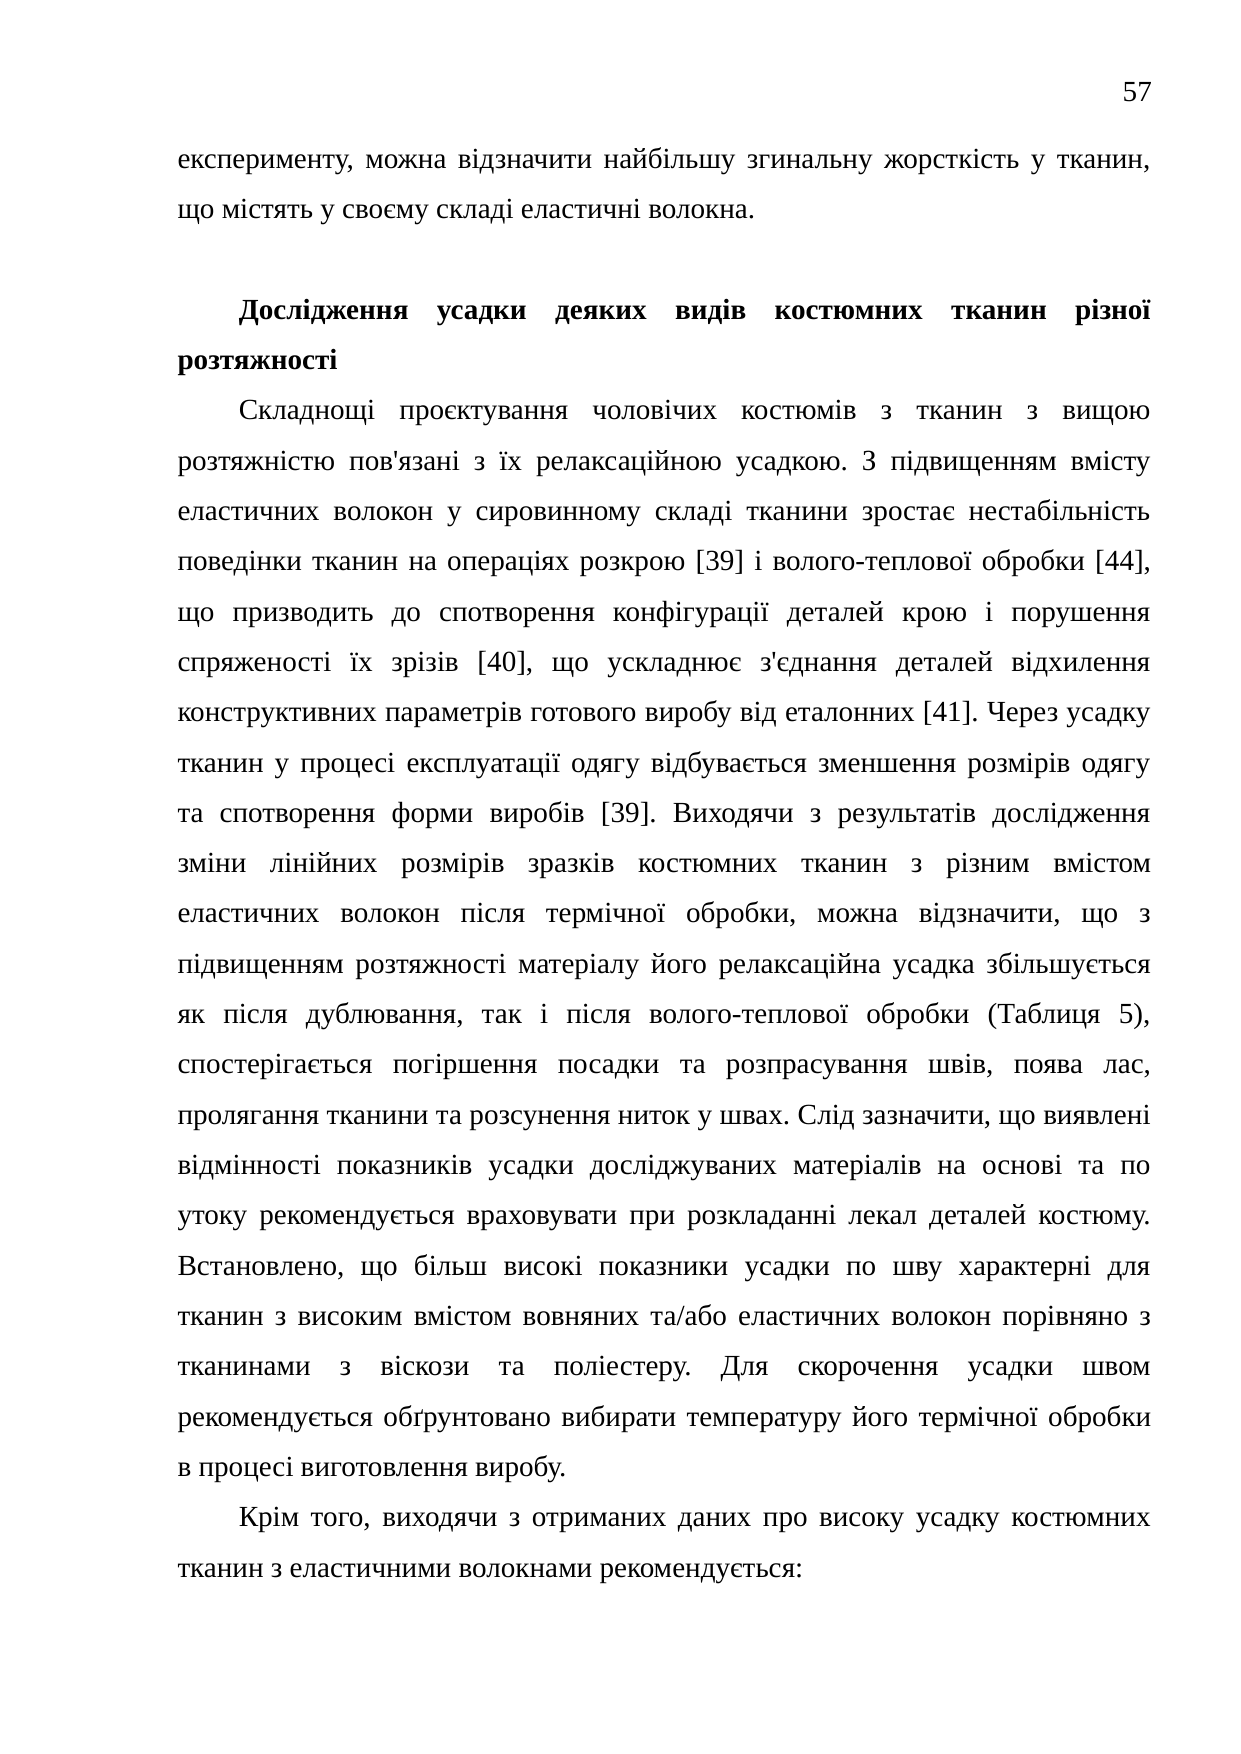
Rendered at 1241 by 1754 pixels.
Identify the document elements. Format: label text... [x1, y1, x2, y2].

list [177, 141, 1152, 225]
list Крім того, виходячи з отриманих даних про високу усадку костюмних тканин з еластичними волокнами рекомендується: [177, 1499, 1152, 1583]
list Складнощі проєктування чоловічих костюмів з тканин з вищою розтяжністю пов'язані з їх релаксаційною усадкою. З підвищенням вмісту еластичних волокон у сировинному складі тканини зростає нестабільність поведінки тканин на операціях розкрою [39] і волого-теплової обробки [44], що призводить до спотворення конфігурації деталей крою і порушення спряженості їх зрізів [40], що ускладнює з'єднання деталей відхилення конструктивних параметрів готового виробу від еталонних [41]. Через усадку тканин у процесі експлуатації одягу відбувається зменшення розмірів одягу та спотворення форми виробів [39]. Виходячи з результатів дослідження зміни лінійних розмірів зразків костюмних тканин з різним вмістом еластичних волокон після термічної обробки, можна відзначити, що з підвищенням розтяжності матеріалу його релаксаційна усадка збільшується як після дублювання, так і після волого-теплової обробки (Таблиця 5), спостерігається погіршення посадки та розпрасування швів, поява лас, пролягання тканини та розсунення ниток у швах. Слід зазначити, що виявлені відмінності показників усадки досліджуваних матеріалів на основі та по утоку рекомендується враховувати при розкладанні лекал деталей костюму. Встановлено, що більш високі показники усадки по шву характерні для тканин з високим вмістом вовняних та/або еластичних волокон порівняно з тканинами з віскози та поліестеру. Для скорочення усадки швом рекомендується обґрунтовано вибирати температуру його термічної обробки в процесі виготовлення виробу. [177, 392, 1152, 1483]
list Дослідження усадки деяких видів костюмних тканин різної розтяжності [177, 292, 1152, 376]
